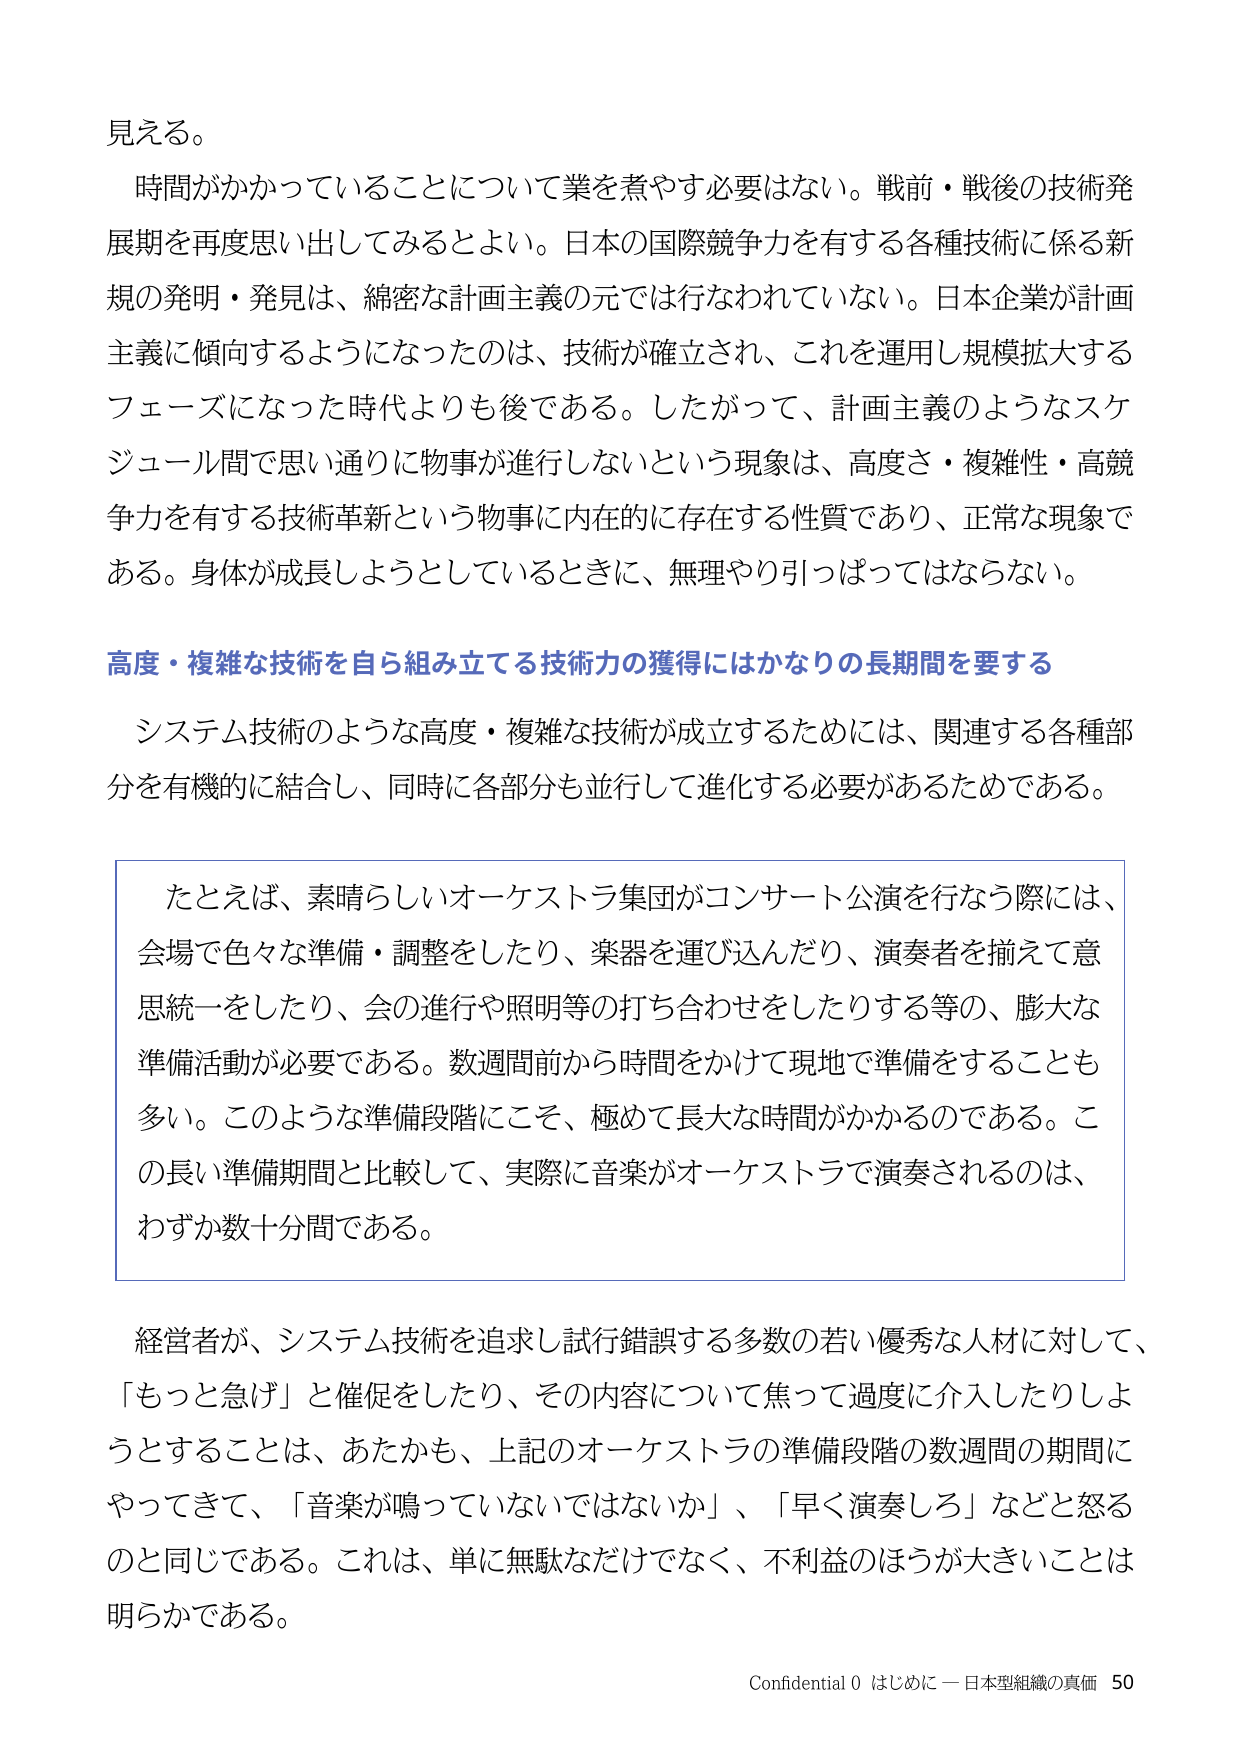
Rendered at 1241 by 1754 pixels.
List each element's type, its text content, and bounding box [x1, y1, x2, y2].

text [106, 106, 1134, 161]
text 時間がかかっていることについて業を煮やす必要はない。戦前・戦後の技術発展期を再度思い出してみるとよい。日本の国際競争力を有する各種技術に係る新規の発明・発見は、綿密な計画主義の元では行なわれていない。日本企業が計画主義に傾向するようになったのは、技術が確立され、これを運用し規模拡大するフェーズになった時代よりも後である。したがって、計画主義のようなスケジュール間で思い通りに物事が進行しないという現象は、高度さ・複雑性・高競争力を有する技術革新という物事に内在的に存在する性質であり、正常な現象である。身体が成長しようとしているときに、無理やり引っぱってはならない。 [106, 161, 1134, 601]
text 経営者が、システム技術を追求し試行錯誤する多数の若い優秀な人材に対して、「もっと急げ」と催促をしたり、その内容について焦って過度に介入したりしようとすることは、あたかも、上記のオーケストラの準備段階の数週間の期間にやってきて、「音楽が鳴っていないではないか」、「早く演奏しろ」などと怒るのと同じである。これは、単に無駄なだけでなく、不利益のほうが大きいことは明らかである。 [106, 1314, 1134, 1644]
subtitle 高度・複雑な技術を自ら組み立てる技術力の獲得にはかなりの長期間を要する [106, 634, 1134, 689]
text たとえば、素晴らしいオーケストラ集団がコンサート公演を行なう際には、会場で色々な準備・調整をしたり、楽器を運び込んだり、演奏者を揃えて意思統一をしたり、会の進行や照明等の打ち合わせをしたりする等の、膨大な準備活動が必要である。数週間前から時間をかけて現地で準備をすることも多い。このような準備段階にこそ、極めて長大な時間がかかるのである。この長い準備期間と比較して、実際に音楽がオーケストラで演奏されるのは、わずか数十分間である。 [117, 861, 1124, 1280]
text システム技術のような高度・複雑な技術が成立するためには、関連する各種部分を有機的に結合し、同時に各部分も並行して進化する必要があるためである。 [106, 706, 1134, 816]
